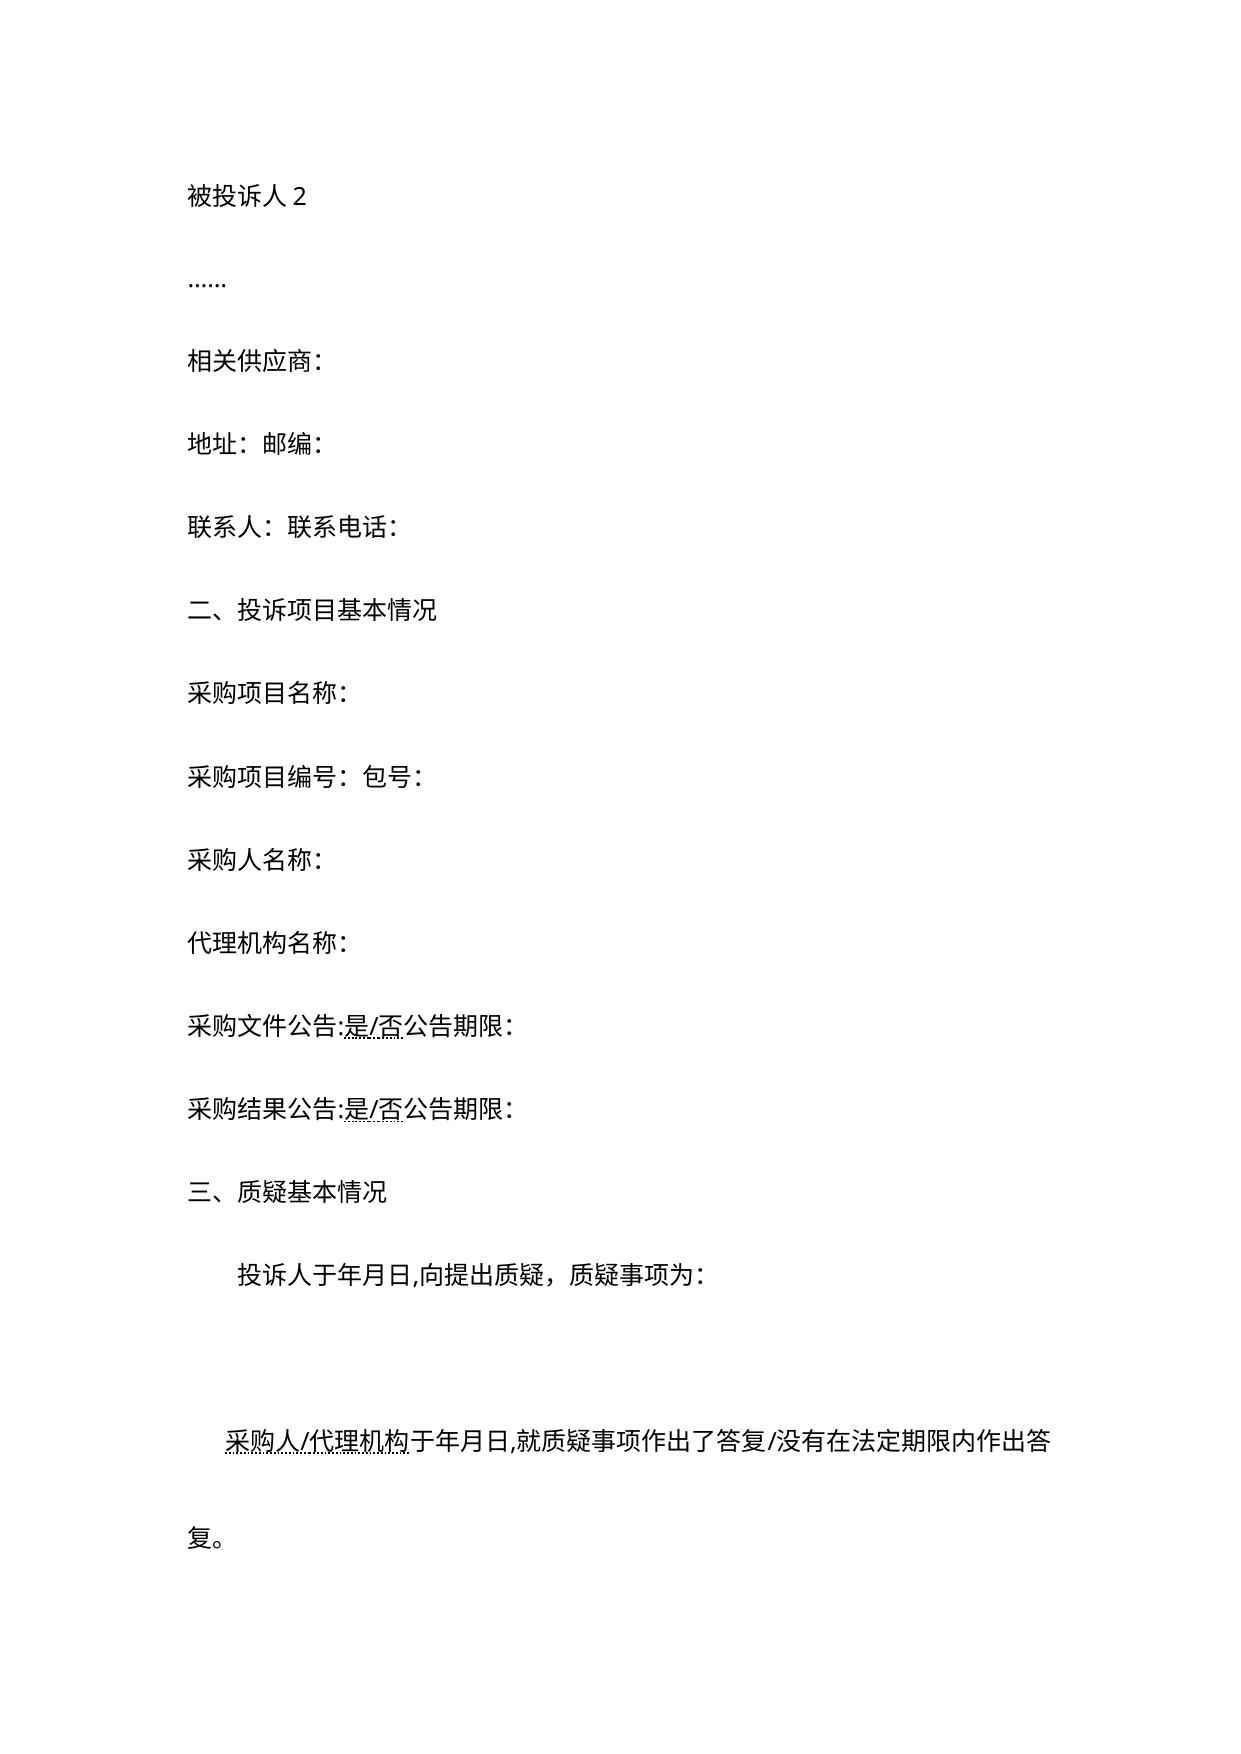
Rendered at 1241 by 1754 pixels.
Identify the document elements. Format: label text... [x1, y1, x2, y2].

text 代理机构名称： [187, 909, 1053, 974]
text 联系人：联系电话： [187, 493, 1053, 558]
text 被投诉人2 [187, 162, 1053, 227]
text 投诉人于年月日,向提出质疑，质疑事项为： [187, 1241, 1053, 1306]
text 采购结果公告:是/否公告期限： [187, 1075, 1053, 1140]
text 采购项目编号：包号： [187, 743, 1053, 808]
text 采购项目名称： [187, 659, 1053, 724]
text 三、质疑基本情况 [187, 1158, 1053, 1223]
text 二、投诉项目基本情况 [187, 576, 1053, 641]
text …… [187, 245, 1053, 310]
text 采购人名称： [187, 826, 1053, 891]
text 采购人/代理机构于年月日,就质疑事项作出了答复/没有在法定期限内作出答复。 [187, 1407, 1053, 1569]
text 地址：邮编： [187, 410, 1053, 475]
text 相关供应商： [187, 327, 1053, 392]
text 采购文件公告:是/否公告期限： [187, 992, 1053, 1057]
